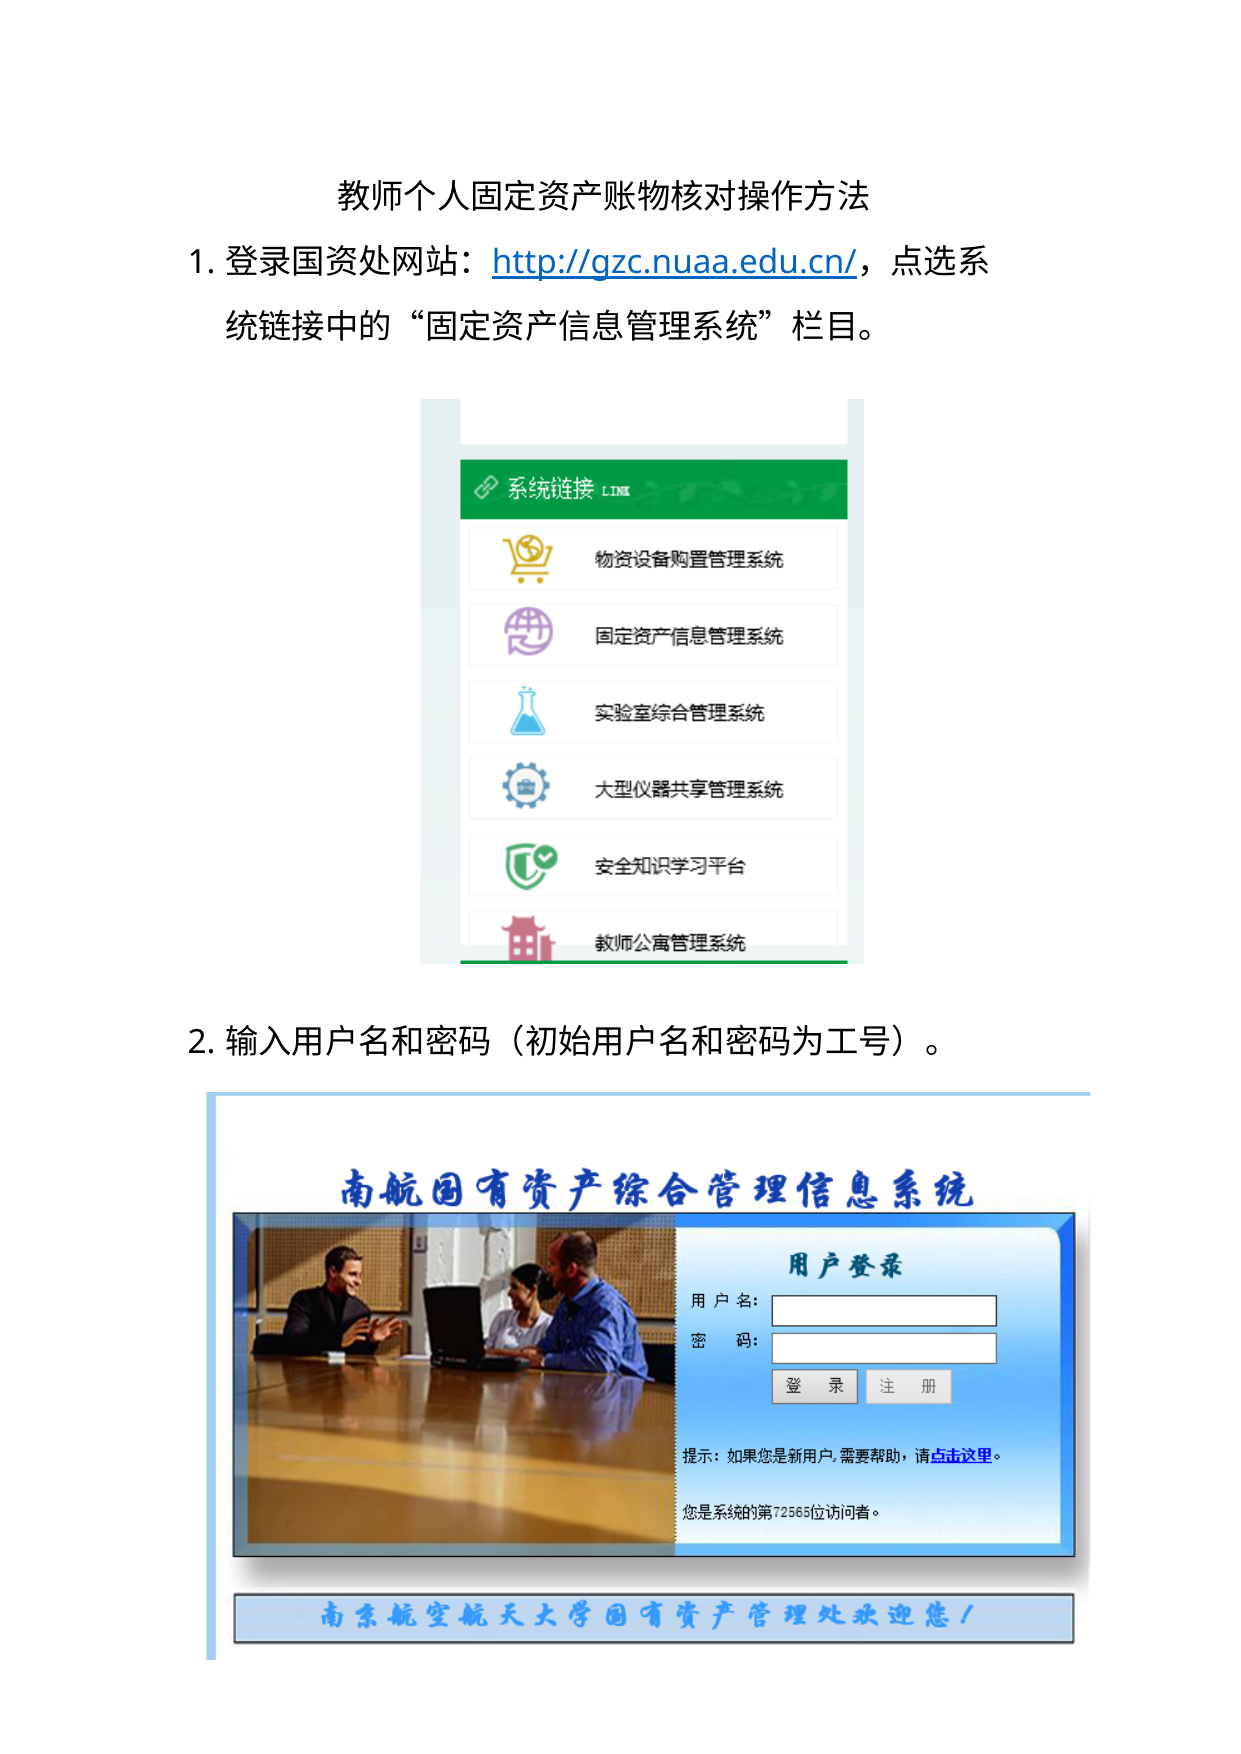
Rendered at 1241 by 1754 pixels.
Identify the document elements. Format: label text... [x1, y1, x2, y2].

picture [420, 399, 864, 964]
list 登录国资处网站：http://gzc.nuaa.edu.cn/，点选系统链接中的“固定资产信息管理系统”栏目。 [187, 227, 1019, 357]
picture [206, 1092, 1091, 1660]
list 输入用户名和密码（初始用户名和密码为工号）。 [187, 1007, 1019, 1072]
text 教师个人固定资产账物核对操作方法 [187, 162, 1019, 227]
